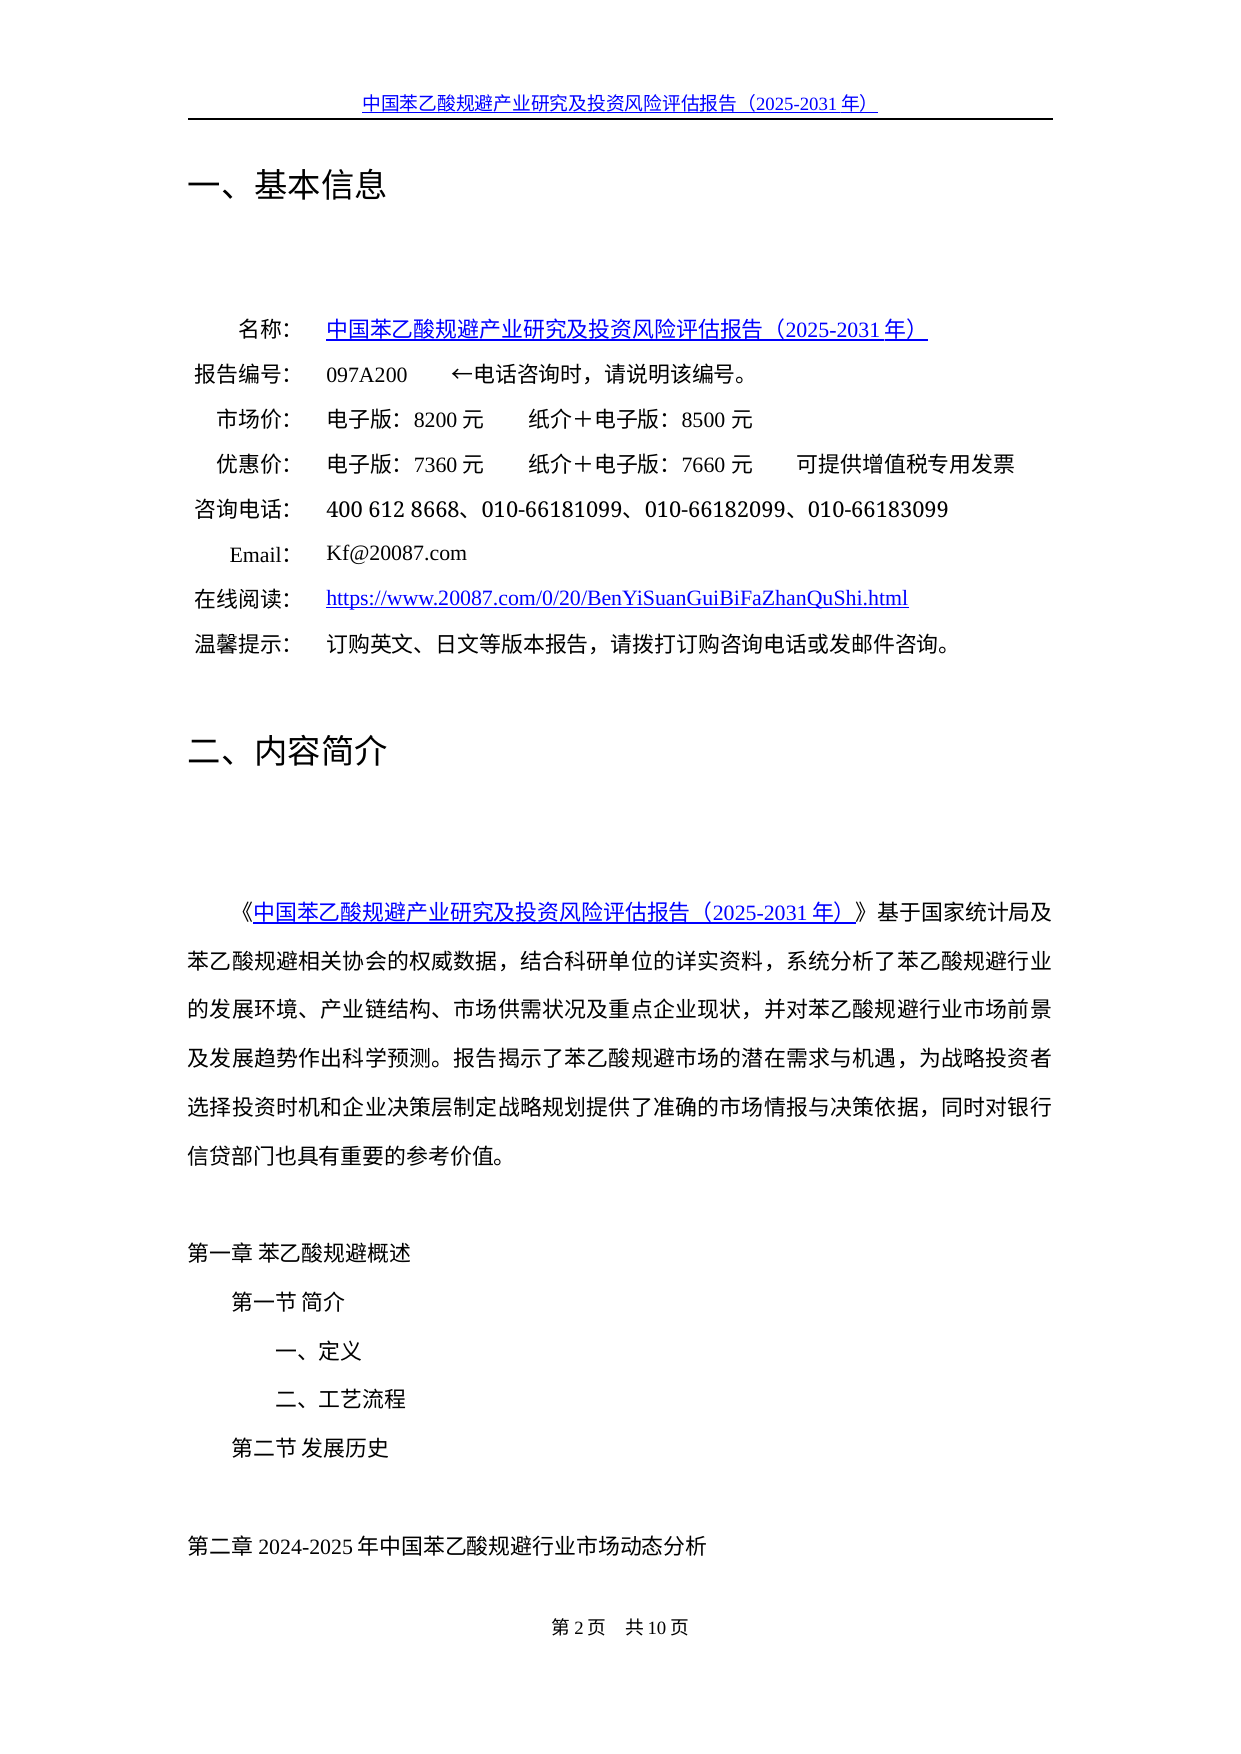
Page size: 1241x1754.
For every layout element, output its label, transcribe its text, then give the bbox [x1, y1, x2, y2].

title 二、内容简介 [187, 717, 1053, 782]
table_cell 400 612 8668、010-66181099、010-66182099、010-66183099 [315, 492, 1073, 537]
table_cell 报告编号： [167, 357, 315, 402]
table_cell 市场价： [167, 402, 315, 447]
title 一、基本信息 [187, 150, 1053, 215]
table_cell Email： [167, 537, 315, 582]
table_cell 电子版：8200 元 纸介＋电子版：8500 元 [315, 402, 1073, 447]
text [187, 894, 1053, 1561]
table_cell 097A200 ←电话咨询时，请说明该编号。 [315, 357, 1073, 402]
table_header 中国苯乙酸规避产业研究及投资风险评估报告（2025-2031年） [315, 312, 1073, 357]
table_cell 订购英文、日文等版本报告，请拨打订购咨询电话或发邮件咨询。 [315, 627, 1073, 672]
table_header 名称： [167, 312, 315, 357]
table_cell 在线阅读： [167, 582, 315, 627]
table_cell Kf@20087.com [315, 537, 1073, 582]
table_cell [315, 582, 1073, 627]
table_cell 咨询电话： [167, 492, 315, 537]
table_cell 电子版：7360 元 纸介＋电子版：7660 元 可提供增值税专用发票 [315, 447, 1073, 492]
table_cell 温馨提示： [167, 627, 315, 672]
table_cell 优惠价： [167, 447, 315, 492]
